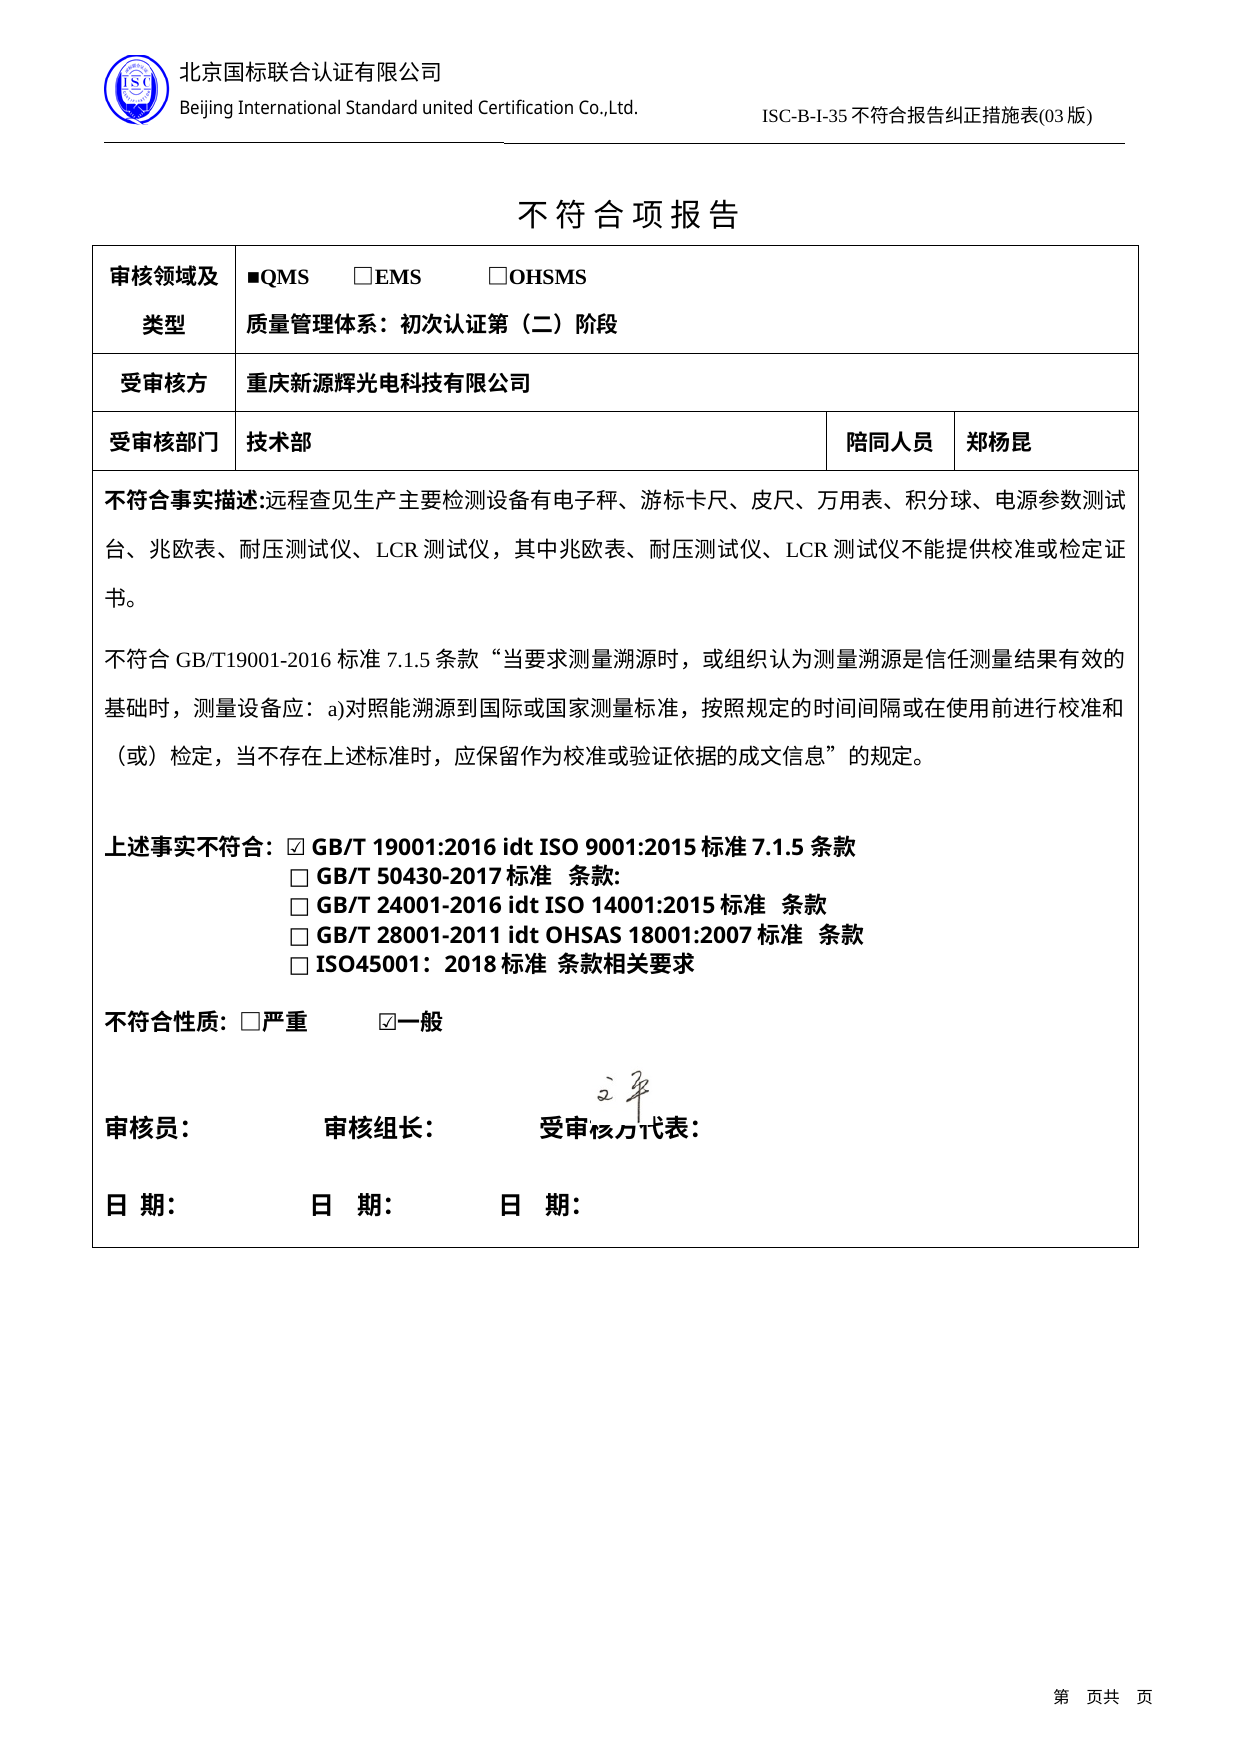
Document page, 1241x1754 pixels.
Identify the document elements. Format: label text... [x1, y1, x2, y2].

text 不 符 合 项 报 告 [104, 180, 1153, 245]
table_header 审核领域及类型 [93, 246, 235, 352]
table_cell 技术部 [236, 412, 826, 469]
table_cell 郑杨昆 [955, 412, 1138, 469]
table_header ■QMS □EMS □OHSMS 质量管理体系：初次认证第（二）阶段 [236, 246, 1138, 352]
table_cell 受审核方 [93, 354, 235, 411]
table_cell 受审核部门 [93, 412, 235, 469]
table_cell 陪同人员 [827, 412, 954, 469]
table_cell 不符合事实描述:远程查见生产主要检测设备有电子秤、游标卡尺、皮尺、万用表、积分球、电源参数测试台、兆欧表、耐压测试仪、LCR测试仪，其中兆欧表、耐压测试仪、LCR测试仪不能提供校准或检定证书。 不符合GB/T19001-2016 标准7.1.5条款“当要求测量溯源时，或组织认为测量溯源是信任测量结果有效的基础时，测量设备应：a)对照能溯源到国际或国家测量标准，按照规定的时间间隔或在使用前进行校准和（或）检定，当不存在上述标准时，应保留作为校准或验证依据的成文信息”的规定。 上述事实不符合：☑ GB/T 19001:2016 idt ISO 9001:2015标准7.1.5 条款 □ GB/T 50430-2017标准 条款: □ GB/T 24001-2016 idt ISO 14001:2015标准 条款 □ GB/T 28001-2011 idt OHSAS 18001:2007标准 条款 □ ISO45001：2018标准 条款相关要求 不符合性质：□严重 ☑一般 审核员： 审核组长： 受审核方代表： 日 期： 日 期： 日 期： [93, 471, 1138, 1247]
picture [591, 1059, 654, 1125]
table_cell 重庆新源辉光电科技有限公司 [236, 354, 1138, 411]
picture [104, 55, 172, 124]
